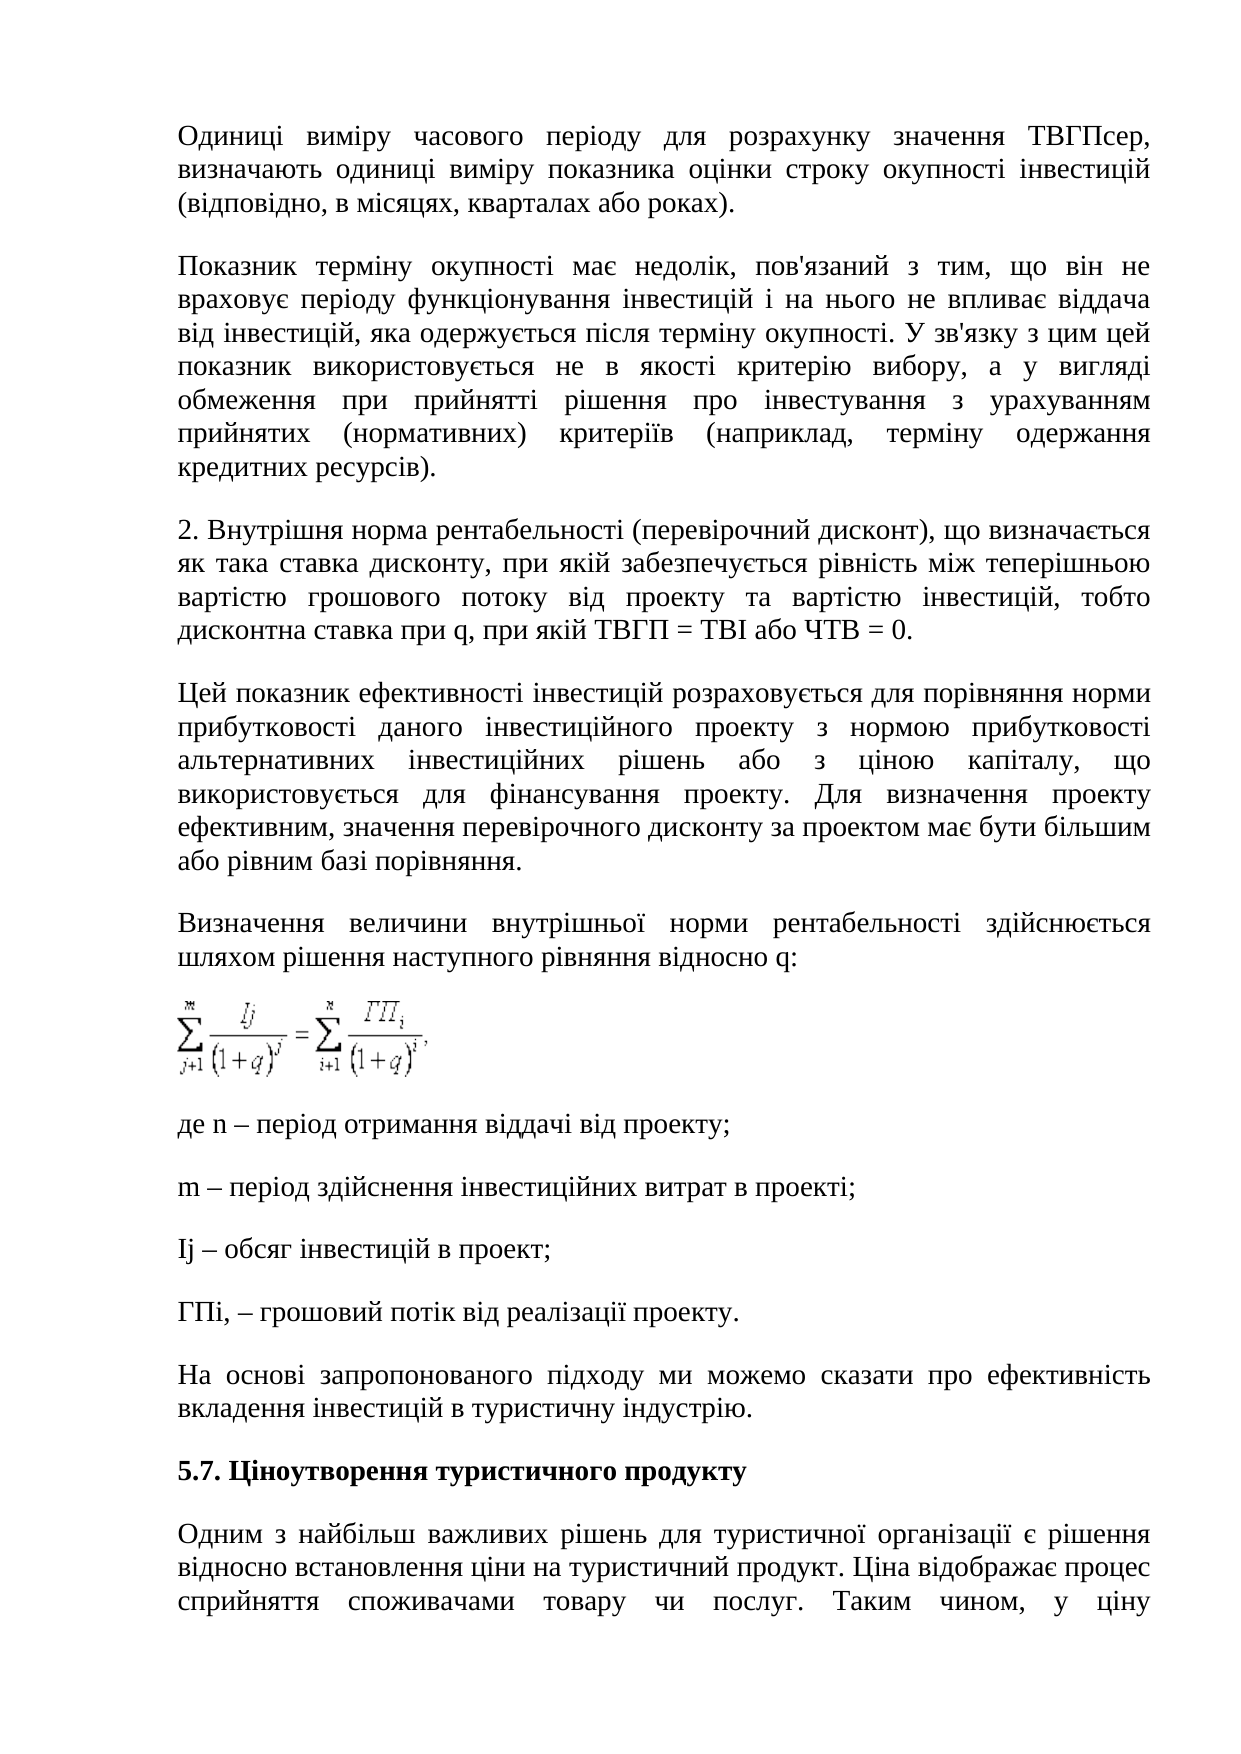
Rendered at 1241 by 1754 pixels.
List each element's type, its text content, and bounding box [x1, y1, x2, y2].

text Ij – обсяг інвестицій в проект; [177, 1231, 1152, 1265]
text Цей показник ефективності інвестицій розраховується для порівняння норми прибутковості даного інвестиційного проекту з нормою прибутковості альтернативних інвестиційних рішень або з ціною капіталу, що використовується для фінансування проекту. Для визначення проекту ефективним, значення перевірочного дисконту за проектом має бути більшим або рівним базі порівняння. [177, 675, 1152, 876]
picture [177, 1001, 428, 1077]
text m – період здійснення інвестиційних витрат в проекті; [177, 1169, 1152, 1202]
text На основі запропонованого підходу ми можемо сказати про ефективність вкладення інвестицій в туристичну індустрію. [177, 1357, 1152, 1424]
text де n – період отримання віддачі від проекту; [177, 1106, 1152, 1139]
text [177, 1516, 1152, 1616]
text 2. Внутрішня норма рентабельності (перевірочний дисконт), що визначається як така ставка дисконту, при якій забезпечується рівність між теперішньою вартістю грошового потоку від проекту та вартістю інвестицій, тобто дисконтна ставка при q, при якій ТВГП = ТВІ або ЧТВ = 0. [177, 512, 1152, 646]
text Одиниці виміру часового періоду для розрахунку значення ТВГПсер, визначають одиниці виміру показника оцінки строку окупності інвестицій (відповідно, в місяцях, кварталах або роках). [177, 118, 1152, 219]
text Визначення величини внутрішньої норми рентабельності здійснюється шляхом рішення наступного рівняння відносно q: [177, 906, 1152, 973]
text Показник терміну окупності має недолік, пов'язаний з тим, що він не враховує періоду функціонування інвестицій і на нього не впливає віддача від інвестицій, яка одержується після терміну окупності. У зв'язку з цим цей показник використовується не в якості критерію вибору, а у вигляді обмеження при прийнятті рішення про інвестування з урахуванням прийнятих (нормативних) критеріїв (наприклад, терміну одержання кредитних ресурсів). [177, 248, 1152, 483]
subtitle 5.7. Ціноутворення туристичного продукту [177, 1453, 1152, 1487]
text ГПі, – грошовий потік від реалізації проекту. [177, 1294, 1152, 1328]
